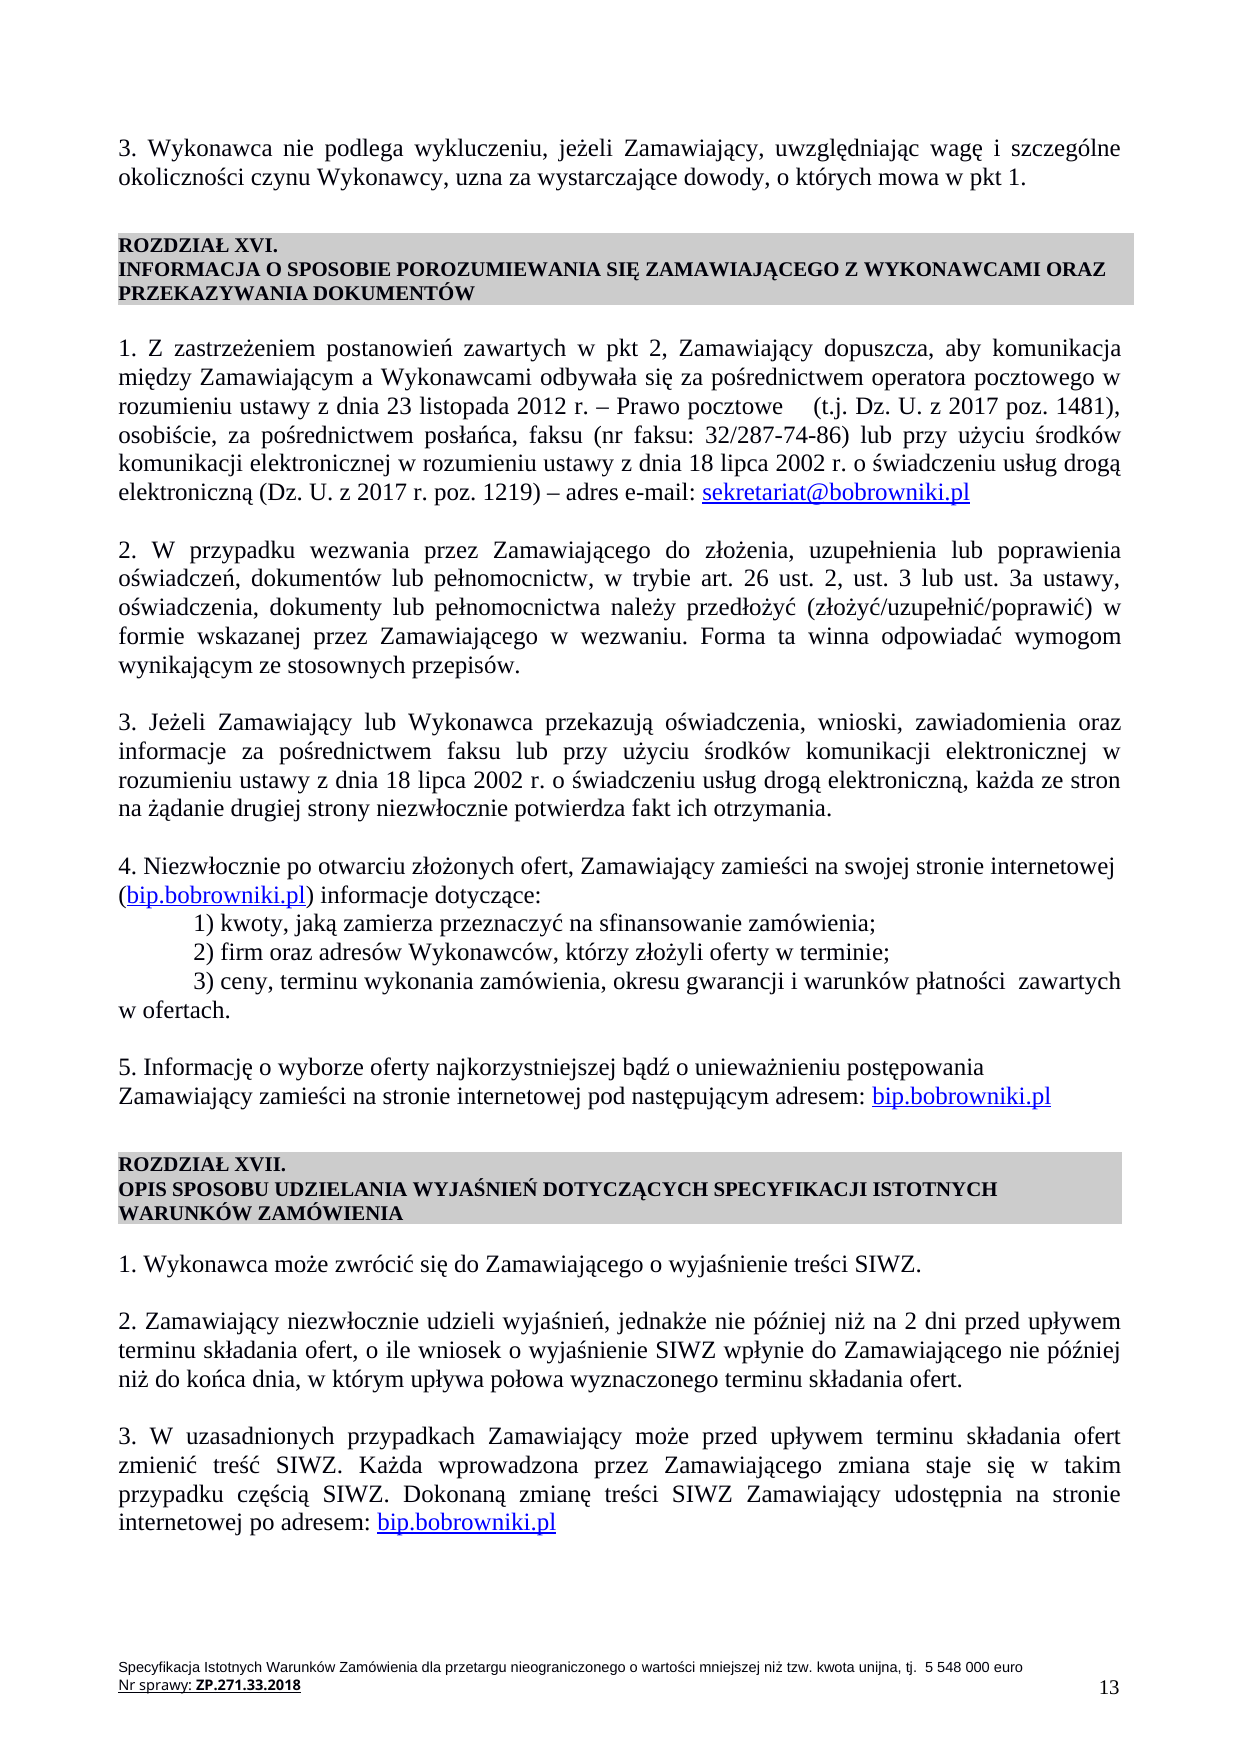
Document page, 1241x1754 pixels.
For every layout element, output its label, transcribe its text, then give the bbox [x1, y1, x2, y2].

text 3. Jeżeli Zamawiający lub Wykonawca przekazują oświadczenia, wnioski, zawiadomienia oraz informacje za pośrednictwem faksu lub przy użyciu środków komunikacji elektronicznej w rozumieniu ustawy z dnia 18 lipca 2002 r. o świadczeniu usług drogą elektroniczną, każda ze stron na żądanie drugiej strony niezwłocznie potwierdza fakt ich otrzymania. [118, 707, 1122, 822]
text 3) ceny, terminu wykonania zamówienia, okresu gwarancji i warunków płatności zawartych w ofertach. [118, 966, 1122, 1023]
text 3. Wykonawca nie podlega wykluczeniu, jeżeli Zamawiający, uwzględniając wagę i szczególne okoliczności czynu Wykonawcy, uzna za wystarczające dowody, o których mowa w pkt 1. [118, 133, 1122, 190]
text OPIS SPOSOBU UDZIELANIA WYJAŚNIEŃ DOTYCZĄCYCH SPECYFIKACJI ISTOTNYCH WARUNKÓW ZAMÓWIENIA [118, 1176, 1122, 1224]
text 4. Niezwłocznie po otwarciu złożonych ofert, Zamawiający zamieści na swojej stronie internetowej (bip.bobrowniki.pl) informacje dotyczące: [118, 851, 1122, 908]
text 2. Zamawiający niezwłocznie udzieli wyjaśnień, jednakże nie później niż na 2 dni przed upływem terminu składania ofert, o ile wniosek o wyjaśnienie SIWZ wpłynie do Zamawiającego nie później niż do końca dnia, w którym upływa połowa wyznaczonego terminu składania ofert. [118, 1306, 1122, 1392]
text 3. W uzasadnionych przypadkach Zamawiający może przed upływem terminu składania ofert zmienić treść SIWZ. Każda wprowadzona przez Zamawiającego zmiana staje się w takim przypadku częścią SIWZ. Dokonaną zmianę treści SIWZ Zamawiający udostępnia na stronie internetowej po adresem: bip.bobrowniki.pl [118, 1421, 1122, 1536]
text ROZDZIAŁ XVII. [118, 1152, 1122, 1176]
text 2) firm oraz adresów Wykonawców, którzy złożyli oferty w terminie; [118, 937, 1122, 966]
text INFORMACJA O SPOSOBIE POROZUMIEWANIA SIĘ ZAMAWIAJĄCEGO Z WYKONAWCAMI ORAZ PRZEKAZYWANIA DOKUMENTÓW [118, 257, 1134, 305]
text 1. Wykonawca może zwrócić się do Zamawiającego o wyjaśnienie treści SIWZ. [118, 1249, 1122, 1277]
text 1) kwoty, jaką zamierza przeznaczyć na sfinansowanie zamówienia; [118, 908, 1122, 937]
text 5. Informację o wyborze oferty najkorzystniejszej bądź o unieważnieniu postępowania Zamawiający zamieści na stronie internetowej pod następującym adresem: bip.bobrowniki.pl [118, 1052, 1122, 1110]
text 2. W przypadku wezwania przez Zamawiającego do złożenia, uzupełnienia lub poprawienia oświadczeń, dokumentów lub pełnomocnictw, w trybie art. 26 ust. 2, ust. 3 lub ust. 3a ustawy, oświadczenia, dokumenty lub pełnomocnictwa należy przedłożyć (złożyć/uzupełnić/poprawić) w formie wskazanej przez Zamawiającego w wezwaniu. Forma ta winna odpowiadać wymogom wynikającym ze stosownych przepisów. [118, 535, 1122, 678]
text ROZDZIAŁ XVI. [118, 233, 1134, 257]
text 1. Z zastrzeżeniem postanowień zawartych w pkt 2, Zamawiający dopuszcza, aby komunikacja między Zamawiającym a Wykonawcami odbywała się za pośrednictwem operatora pocztowego w rozumieniu ustawy z dnia 23 listopada 2012 r. – Prawo pocztowe (t.j. Dz. U. z 2017 poz. 1481), osobiście, za pośrednictwem posłańca, faksu (nr faksu: 32/287-74-86) lub przy użyciu środków komunikacji elektronicznej w rozumieniu ustawy z dnia 18 lipca 2002 r. o świadczeniu usług drogą elektroniczną (Dz. U. z 2017 r. poz. 1219) – adres e-mail: sekretariat@bobrowniki.pl [118, 333, 1122, 506]
